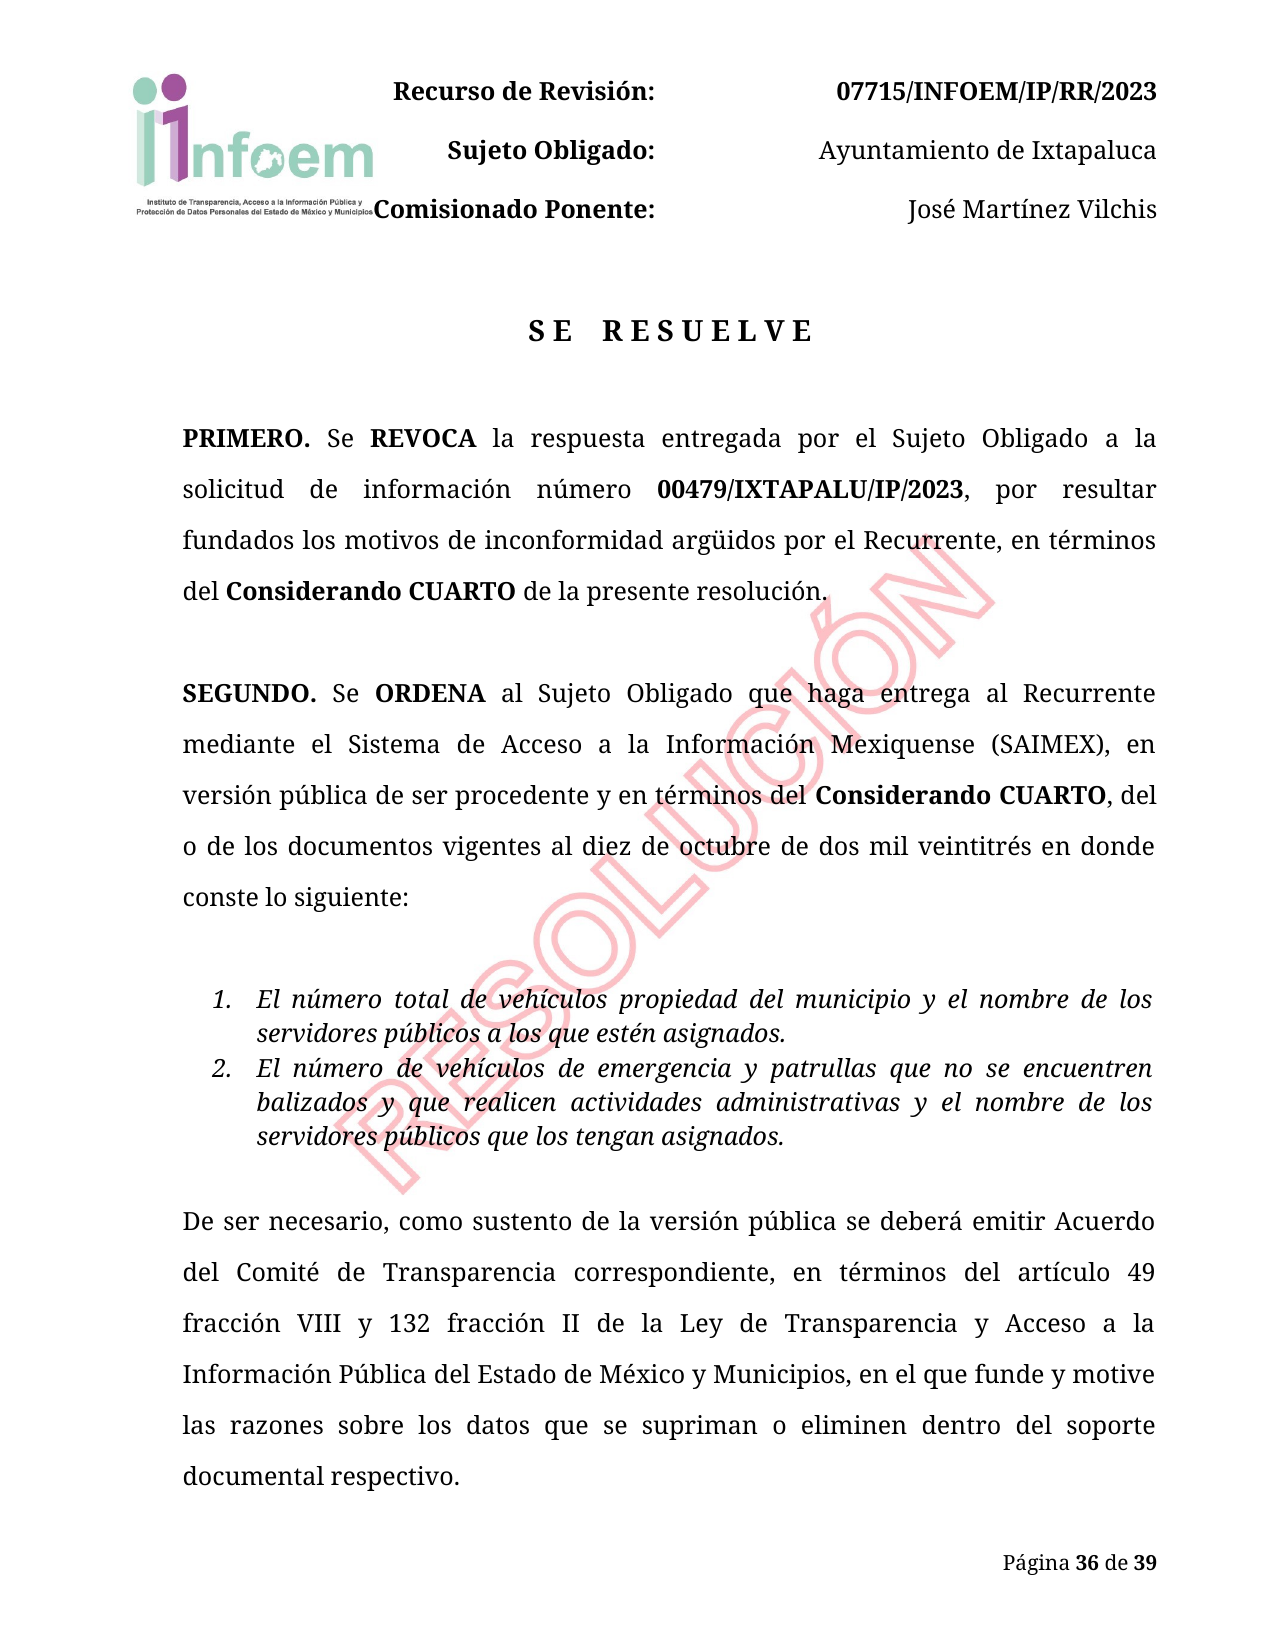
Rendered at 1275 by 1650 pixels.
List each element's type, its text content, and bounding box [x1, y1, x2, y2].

list El número de vehículos de emergencia y patrullas que no se encuentren balizados y que realicen actividades administrativas y el nombre de los servidores públicos que los tengan asignados. [212, 1050, 1157, 1152]
text De ser necesario, como sustento de la versión pública se deberá emitir Acuerdo del Comité de Transparencia correspondiente, en términos del artículo 49 fracción VIII y 132 fracción II de la Ley de Transparencia y Acceso a la Información Pública del Estado de México y Municipios, en el que funde y motive las razones sobre los datos que se supriman o eliminen dentro del soporte documental respectivo. [182, 1203, 1157, 1493]
text PRIMERO. Se REVOCA la respuesta entregada por el Sujeto Obligado a la solicitud de información número 00479/IXTAPALU/IP/2023, por resultar fundados los motivos de inconformidad argüidos por el Recurrente, en términos del Considerando CUARTO de la presente resolución. [182, 421, 1157, 608]
picture [13, 13, 1275, 1650]
list El número total de vehículos propiedad del municipio y el nombre de los servidores públicos a los que estén asignados. [212, 982, 1157, 1050]
text SEGUNDO. Se ORDENA al Sujeto Obligado que haga entrega al Recurrente mediante el Sistema de Acceso a la Información Mexiquense (SAIMEX), en versión pública de ser procedente y en términos del Considerando CUARTO, del o de los documentos vigentes al diez de octubre de dos mil veintitrés en donde conste lo siguiente: [182, 676, 1157, 914]
subtitle S E R E S U E L V E [182, 310, 1157, 350]
